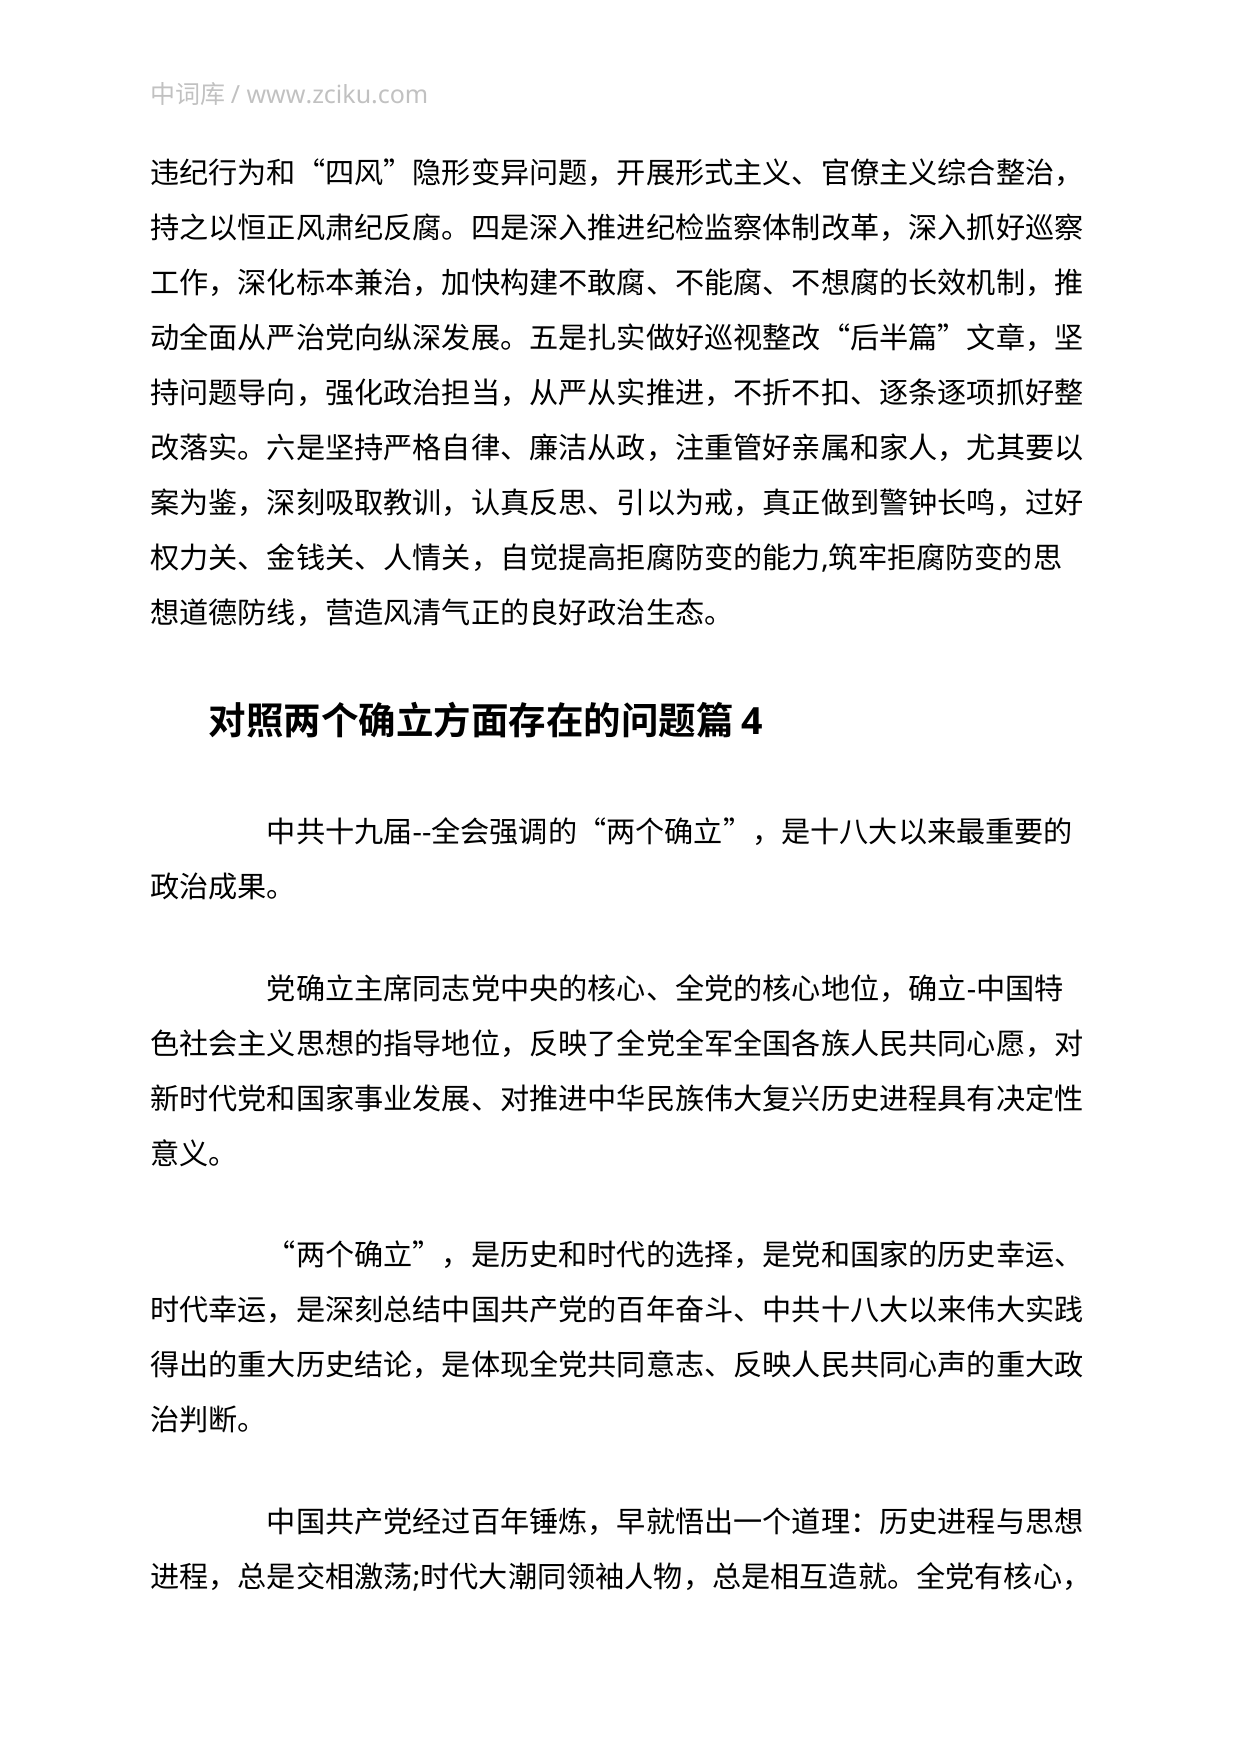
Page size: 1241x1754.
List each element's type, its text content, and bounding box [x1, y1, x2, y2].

text “两个确立”，是历史和时代的选择，是党和国家的历史幸运、时代幸运，是深刻总结中国共产党的百年奋斗、中共十八大以来伟大实践得出的重大历史结论，是体现全党共同意志、反映人民共同心声的重大政治判断。 [150, 1232, 1090, 1439]
text 中共十九届--全会强调的“两个确立”，是十八大以来最重要的政治成果。 [150, 809, 1090, 906]
text 党确立主席同志党中央的核心、全党的核心地位，确立-中国特色社会主义思想的指导地位，反映了全党全军全国各族人民共同心愿，对新时代党和国家事业发展、对推进中华民族伟大复兴历史进程具有决定性意义。 [150, 965, 1090, 1172]
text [150, 1498, 1090, 1596]
text 对照两个确立方面存在的问题篇4 [150, 691, 1090, 746]
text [150, 150, 1090, 632]
